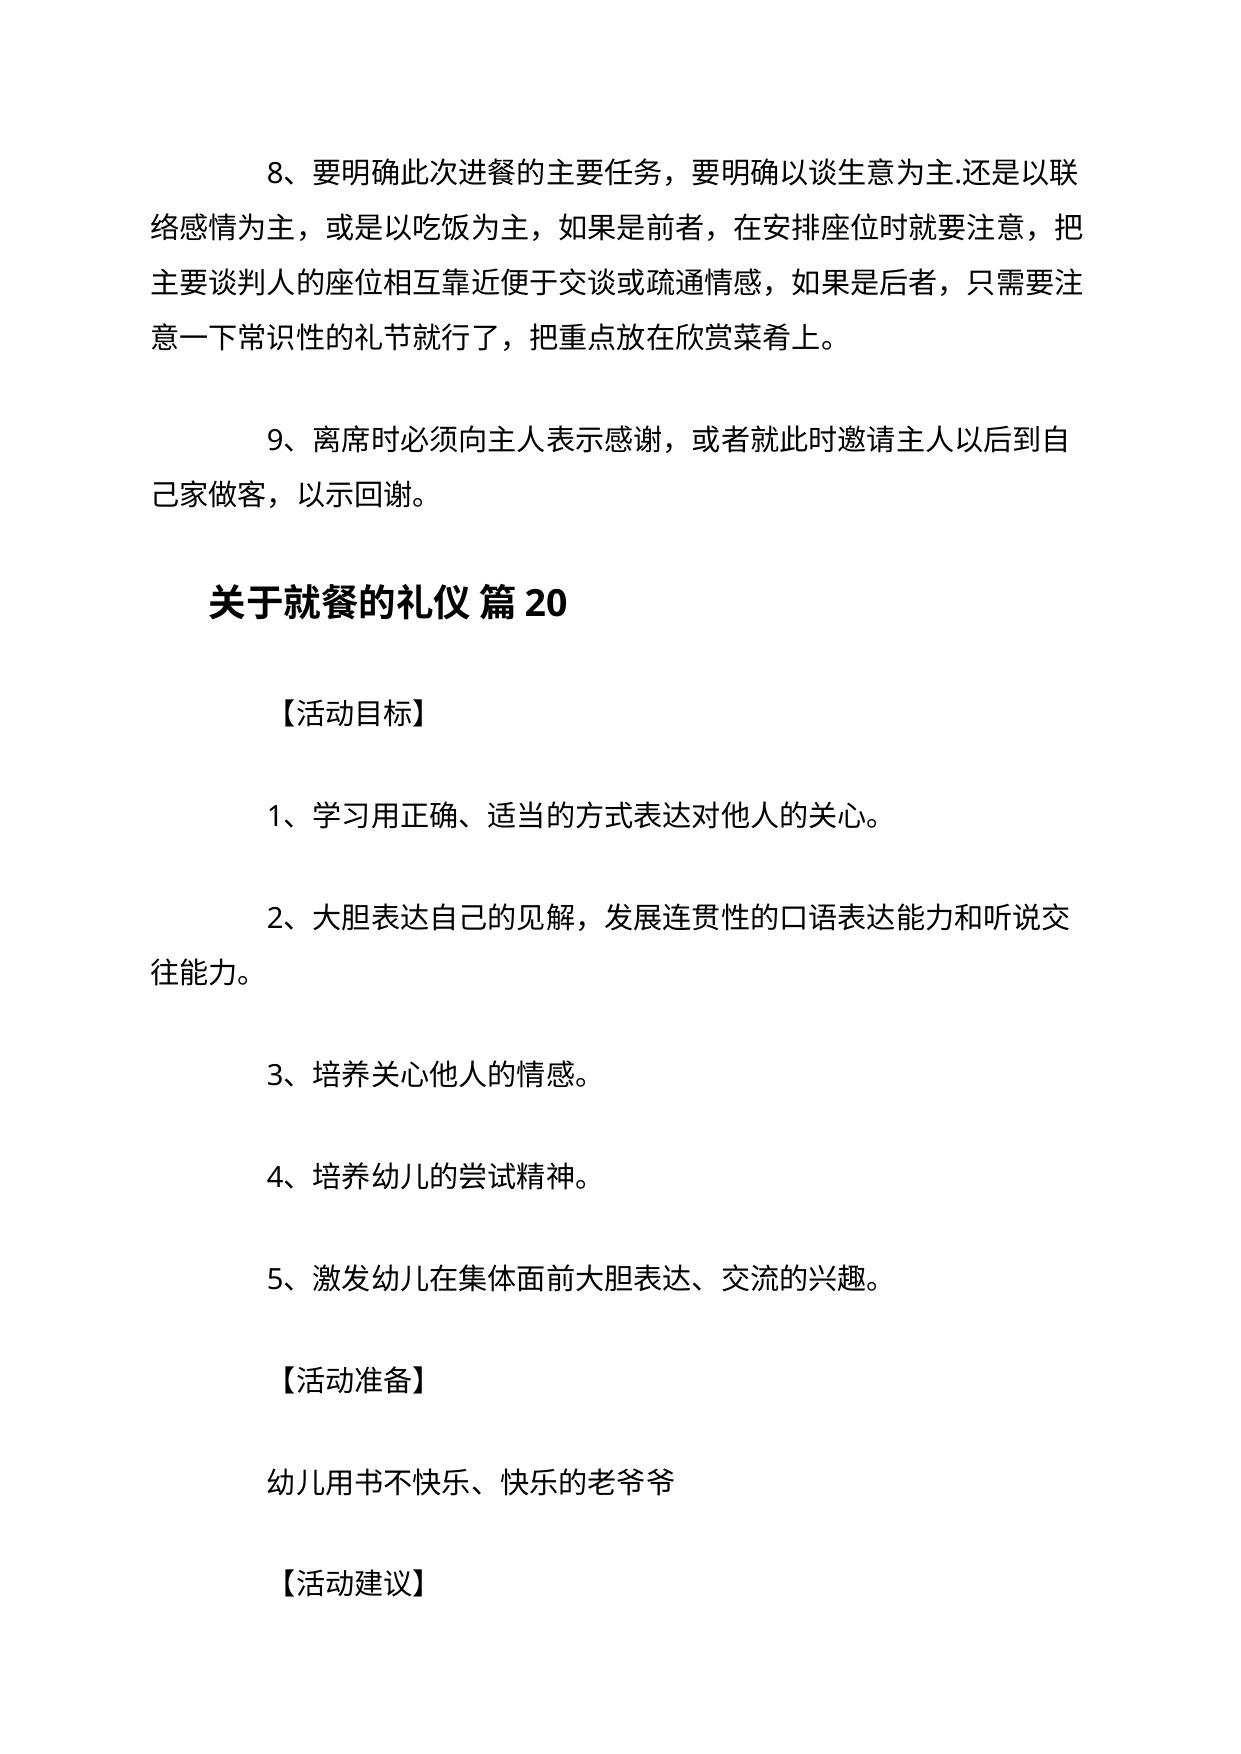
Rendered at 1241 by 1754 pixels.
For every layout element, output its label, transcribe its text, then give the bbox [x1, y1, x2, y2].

text 8、要明确此次进餐的主要任务，要明确以谈生意为主.还是以联络感情为主，或是以吃饭为主，如果是前者，在安排座位时就要注意，把主要谈判人的座位相互靠近便于交谈或疏通情感，如果是后者，只需要注意一下常识性的礼节就行了，把重点放在欣赏菜肴上。 [150, 150, 1090, 357]
text 【活动建议】 [150, 1561, 1090, 1603]
text 1、学习用正确、适当的方式表达对他人的关心。 [150, 793, 1090, 835]
text 9、离席时必须向主人表示感谢，或者就此时邀请主人以后到自己家做客，以示回谢。 [150, 417, 1090, 514]
text 4、培养幼儿的尝试精神。 [150, 1153, 1090, 1196]
text 【活动目标】 [150, 691, 1090, 733]
text 3、培养关心他人的情感。 [150, 1051, 1090, 1094]
text 幼儿用书不快乐、快乐的老爷爷 [150, 1459, 1090, 1501]
text 5、激发幼儿在集体面前大胆表达、交流的兴趣。 [150, 1255, 1090, 1298]
text 关于就餐的礼仪 篇20 [150, 573, 1090, 628]
text 2、大胆表达自己的见解，发展连贯性的口语表达能力和听说交往能力。 [150, 895, 1090, 992]
text 【活动准备】 [150, 1357, 1090, 1400]
